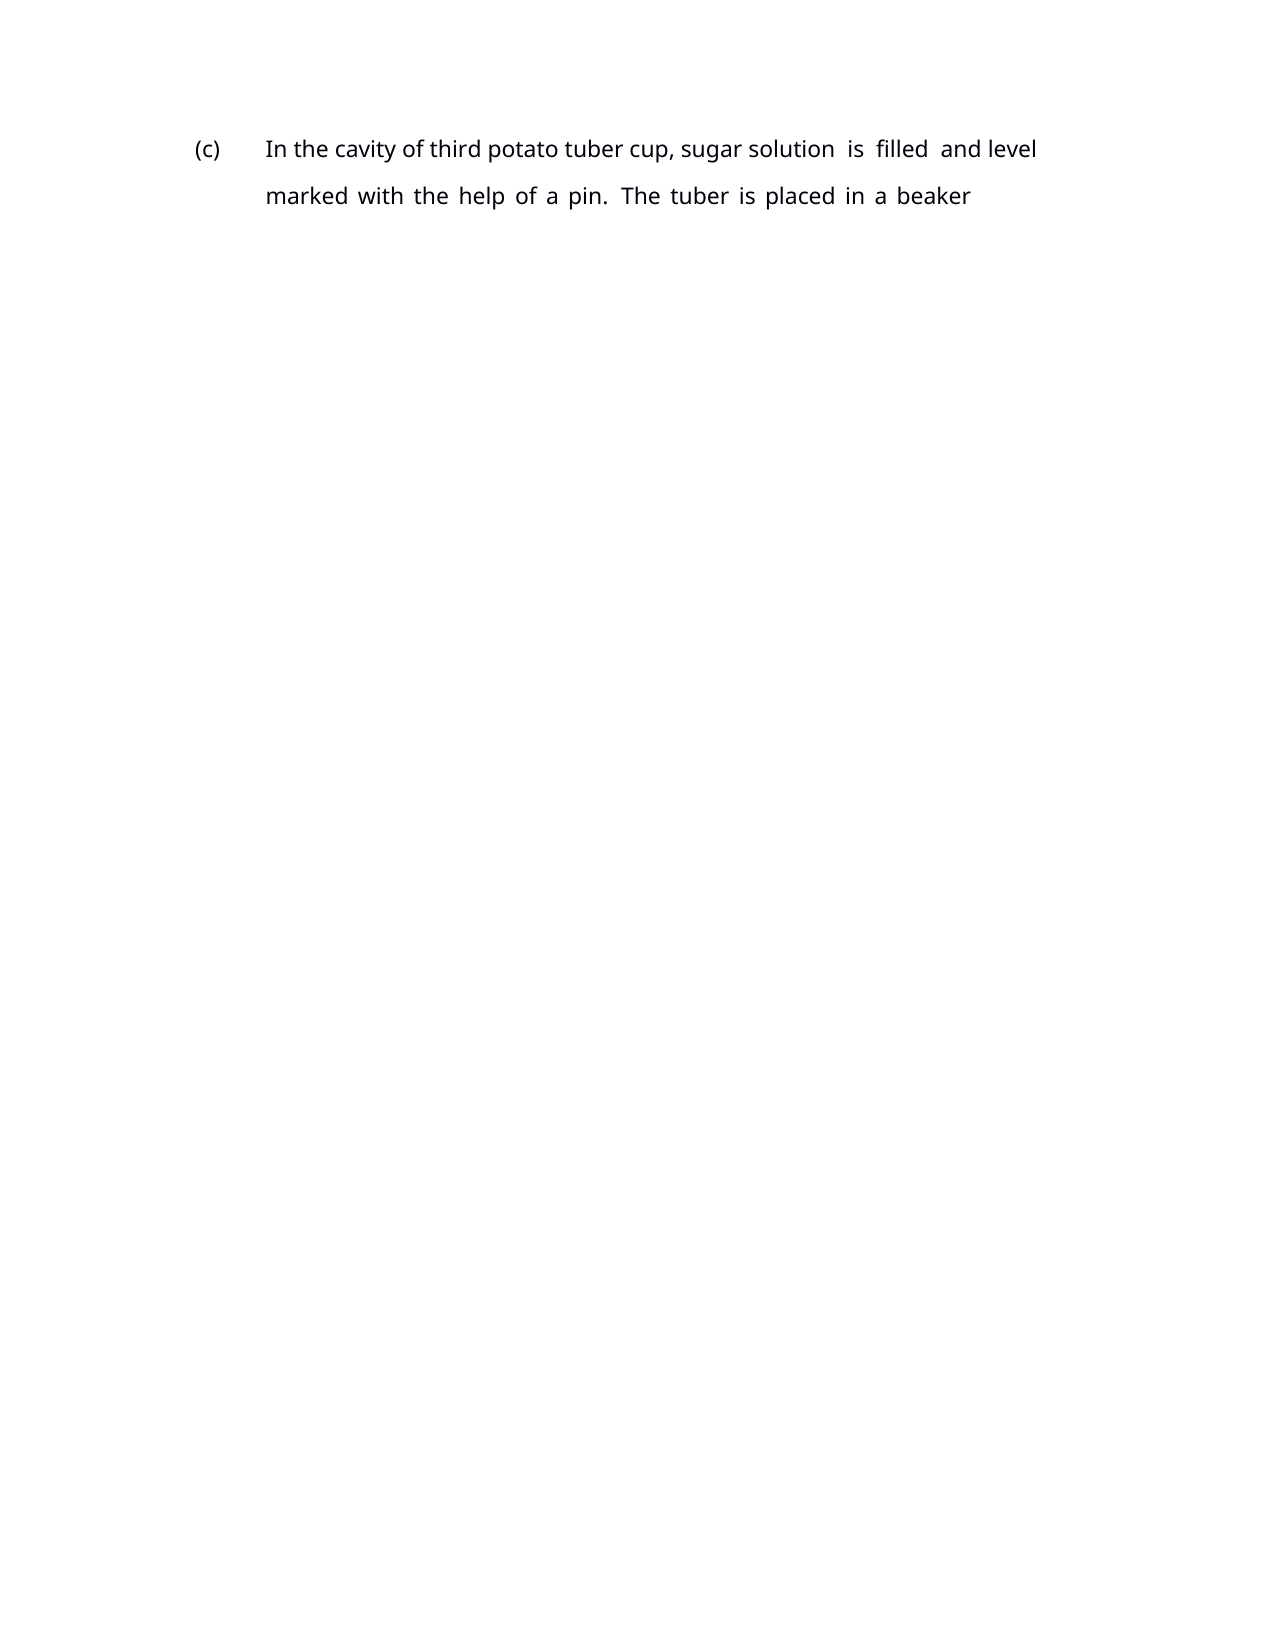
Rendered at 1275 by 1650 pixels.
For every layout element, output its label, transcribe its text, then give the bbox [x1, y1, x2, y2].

list In the cavity of third potato tuber cup, sugar solution is filled and level marked with the help of a pin. The tuber is placed in a beaker [195, 133, 1079, 211]
